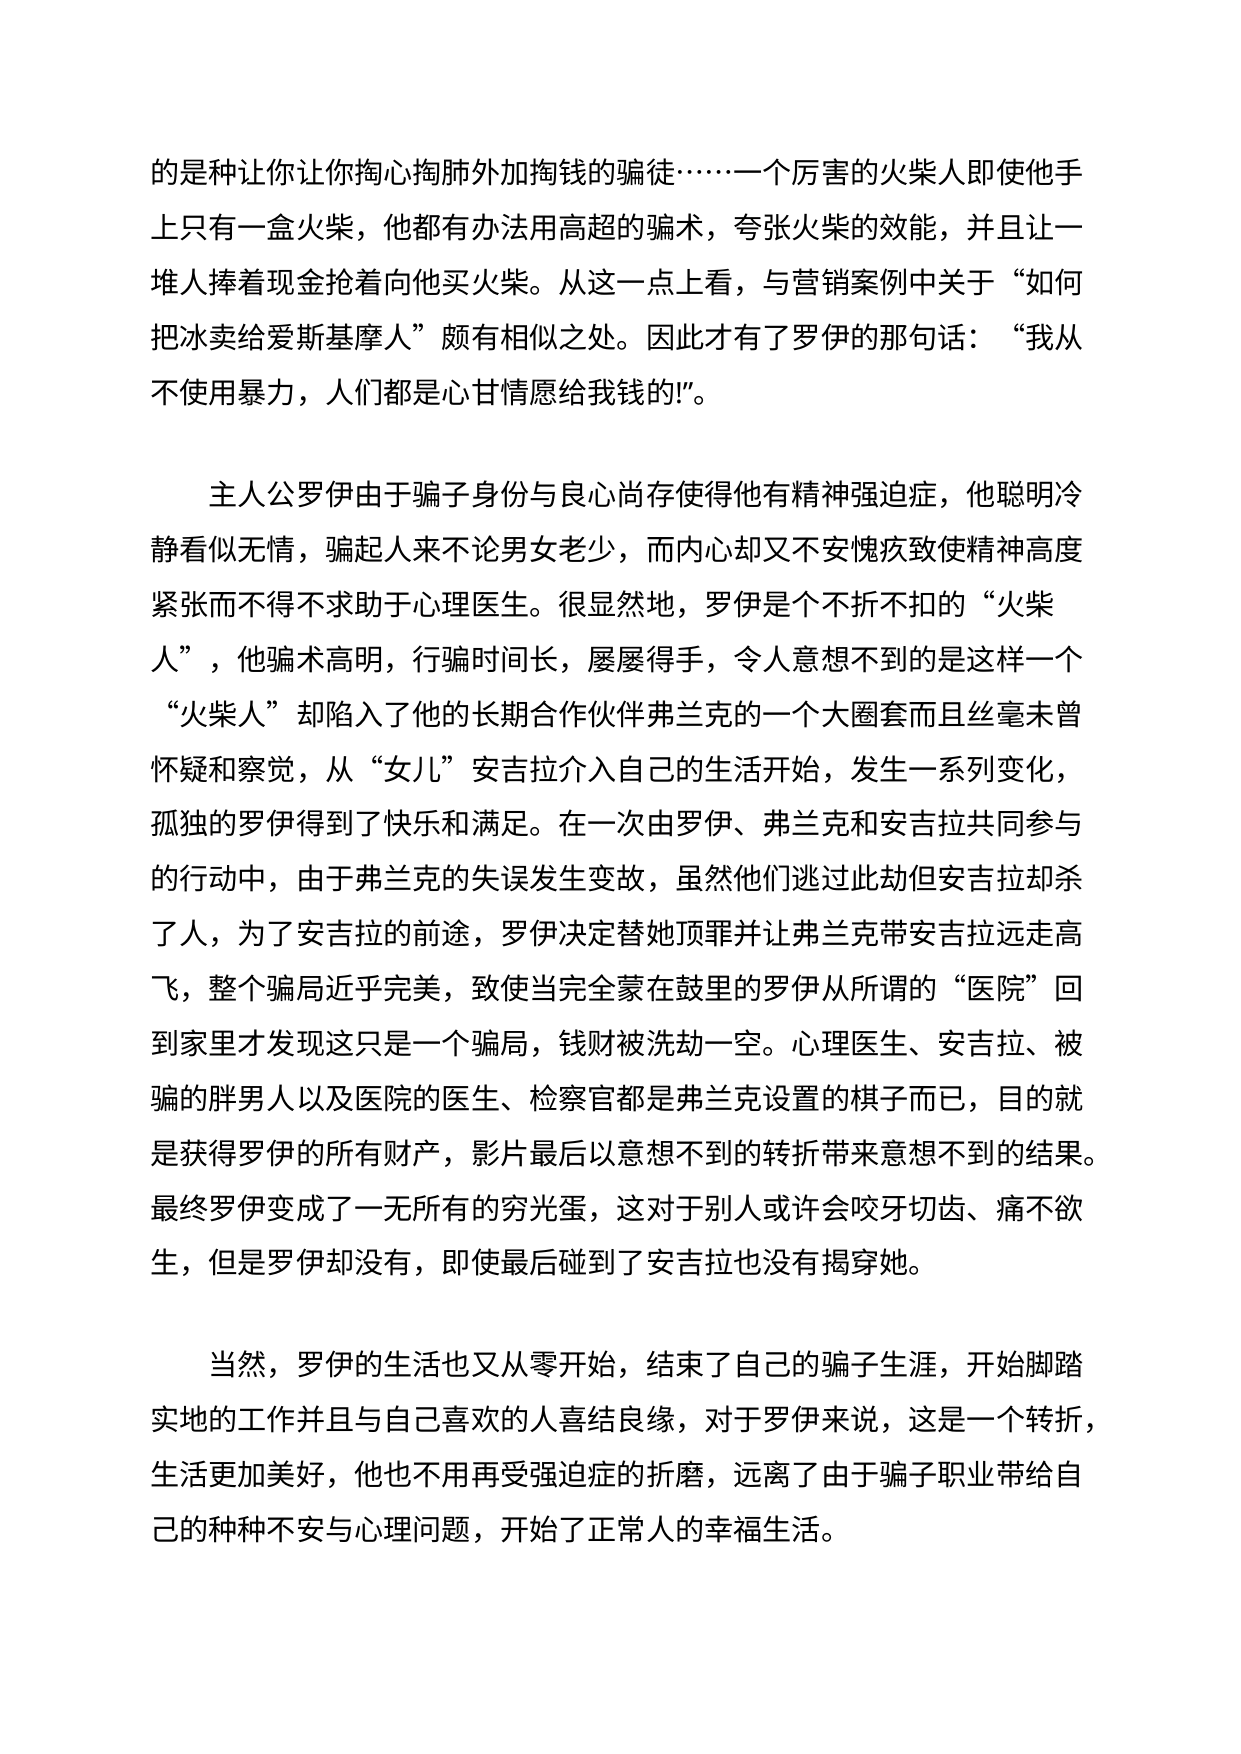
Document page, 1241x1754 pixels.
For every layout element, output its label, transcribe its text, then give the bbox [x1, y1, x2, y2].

text 当然，罗伊的生活也又从零开始，结束了自己的骗子生涯，开始脚踏实地的工作并且与自己喜欢的人喜结良缘，对于罗伊来说，这是一个转折，生活更加美好，他也不用再受强迫症的折磨，远离了由于骗子职业带给自己的种种不安与心理问题，开始了正常人的幸福生活。 [150, 1342, 1090, 1549]
text 主人公罗伊由于骗子身份与良心尚存使得他有精神强迫症，他聪明冷静看似无情，骗起人来不论男女老少，而内心却又不安愧疚致使精神高度紧张而不得不求助于心理医生。很显然地，罗伊是个不折不扣的“火柴人”，他骗术高明，行骗时间长，屡屡得手，令人意想不到的是这样一个“火柴人”却陷入了他的长期合作伙伴弗兰克的一个大圈套而且丝毫未曾怀疑和察觉，从“女儿”安吉拉介入自己的生活开始，发生一系列变化，孤独的罗伊得到了快乐和满足。在一次由罗伊、弗兰克和安吉拉共同参与的行动中，由于弗兰克的失误发生变故，虽然他们逃过此劫但安吉拉却杀了人，为了安吉拉的前途，罗伊决定替她顶罪并让弗兰克带安吉拉远走高飞，整个骗局近乎完美，致使当完全蒙在鼓里的罗伊从所谓的“医院”回到家里才发现这只是一个骗局，钱财被洗劫一空。心理医生、安吉拉、被骗的胖男人以及医院的医生、检察官都是弗兰克设置的棋子而已，目的就是获得罗伊的所有财产，影片最后以意想不到的转折带来意想不到的结果。最终罗伊变成了一无所有的穷光蛋，这对于别人或许会咬牙切齿、痛不欲生，但是罗伊却没有，即使最后碰到了安吉拉也没有揭穿她。 [150, 472, 1090, 1282]
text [150, 150, 1090, 412]
